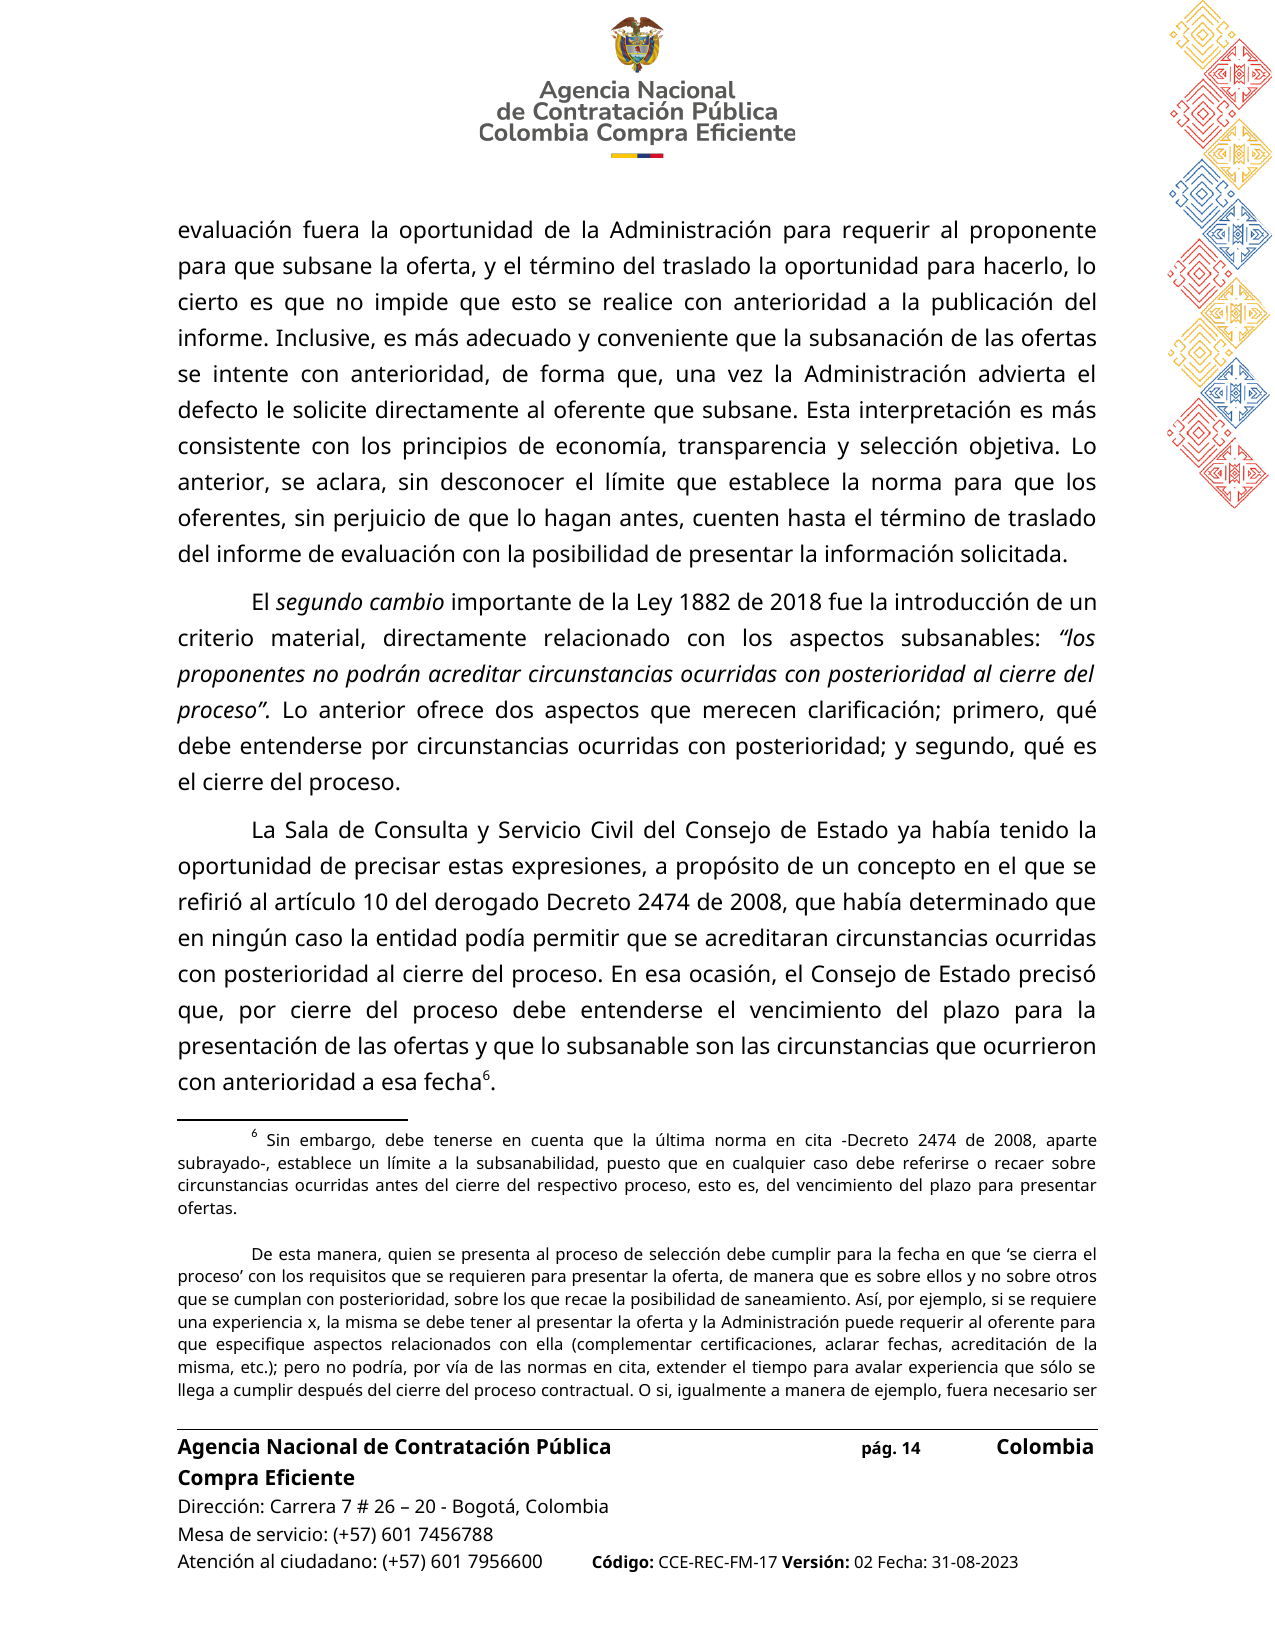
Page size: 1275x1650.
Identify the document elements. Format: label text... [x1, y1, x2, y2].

picture [479, 17, 796, 158]
picture [1165, 0, 1272, 506]
text La Sala de Consulta y Servicio Civil del Consejo de Estado ya había tenido la oportunidad de precisar estas expresiones, a propósito de un concepto en el que se refirió al artículo 10 del derogado Decreto 2474 de 2008, que había determinado que en ningún caso la entidad podía permitir que se acreditaran circunstancias ocurridas con posterioridad al cierre del proceso. En esa ocasión, el Consejo de Estado precisó que, por cierre del proceso debe entenderse el vencimiento del plazo para la presentación de las ofertas y que lo subsanable son las circunstancias que ocurrieron con anterioridad a esa fecha. [177, 814, 1098, 1097]
text El segundo cambio importante de la Ley 1882 de 2018 fue la introducción de un criterio material, directamente relacionado con los aspectos subsanables: “los proponentes no podrán acreditar circunstancias ocurridas con posterioridad al cierre del proceso”. Lo anterior ofrece dos aspectos que merecen clarificación; primero, qué debe entenderse por circunstancias ocurridas con posterioridad; y segundo, qué es el cierre del proceso. [177, 586, 1098, 797]
